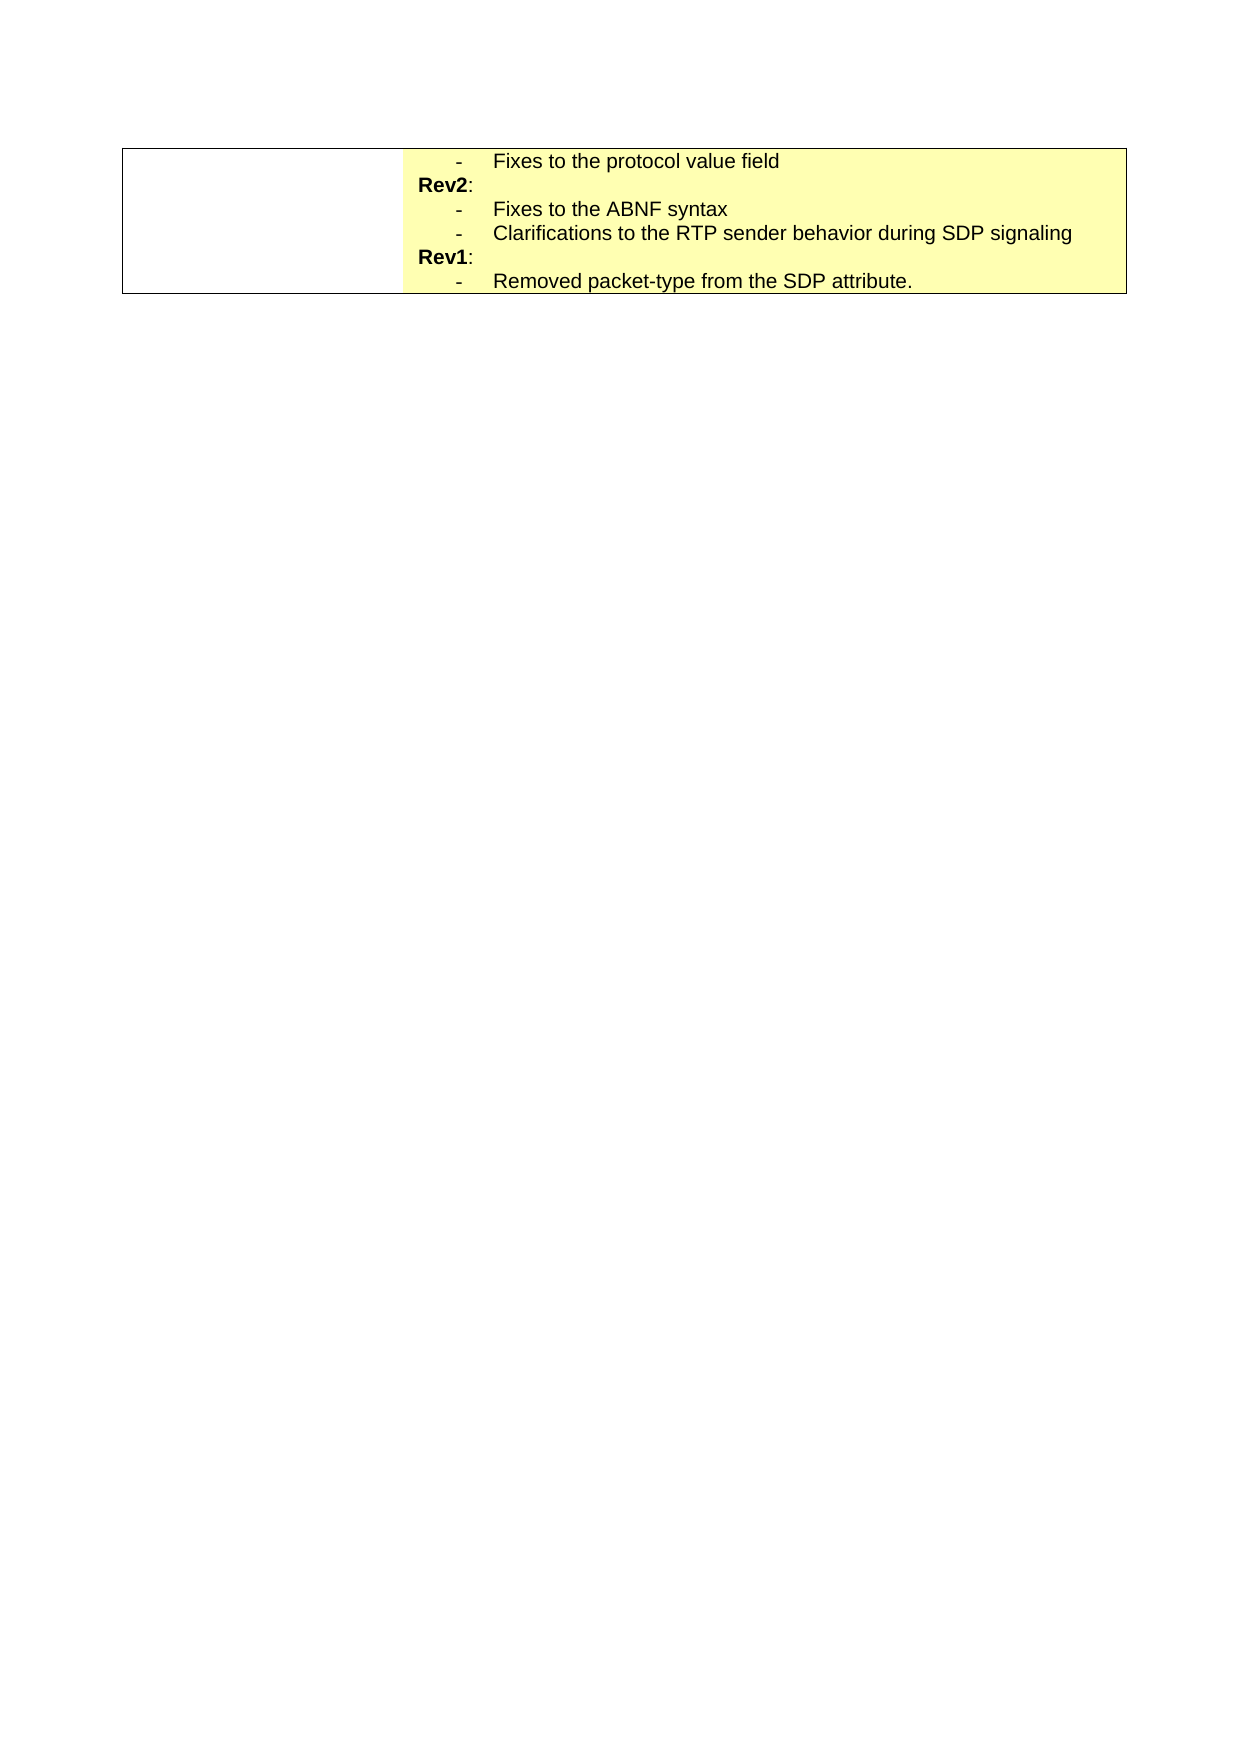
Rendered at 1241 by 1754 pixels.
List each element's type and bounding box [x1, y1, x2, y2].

table_cell [123, 149, 403, 293]
table_cell [403, 149, 1126, 293]
